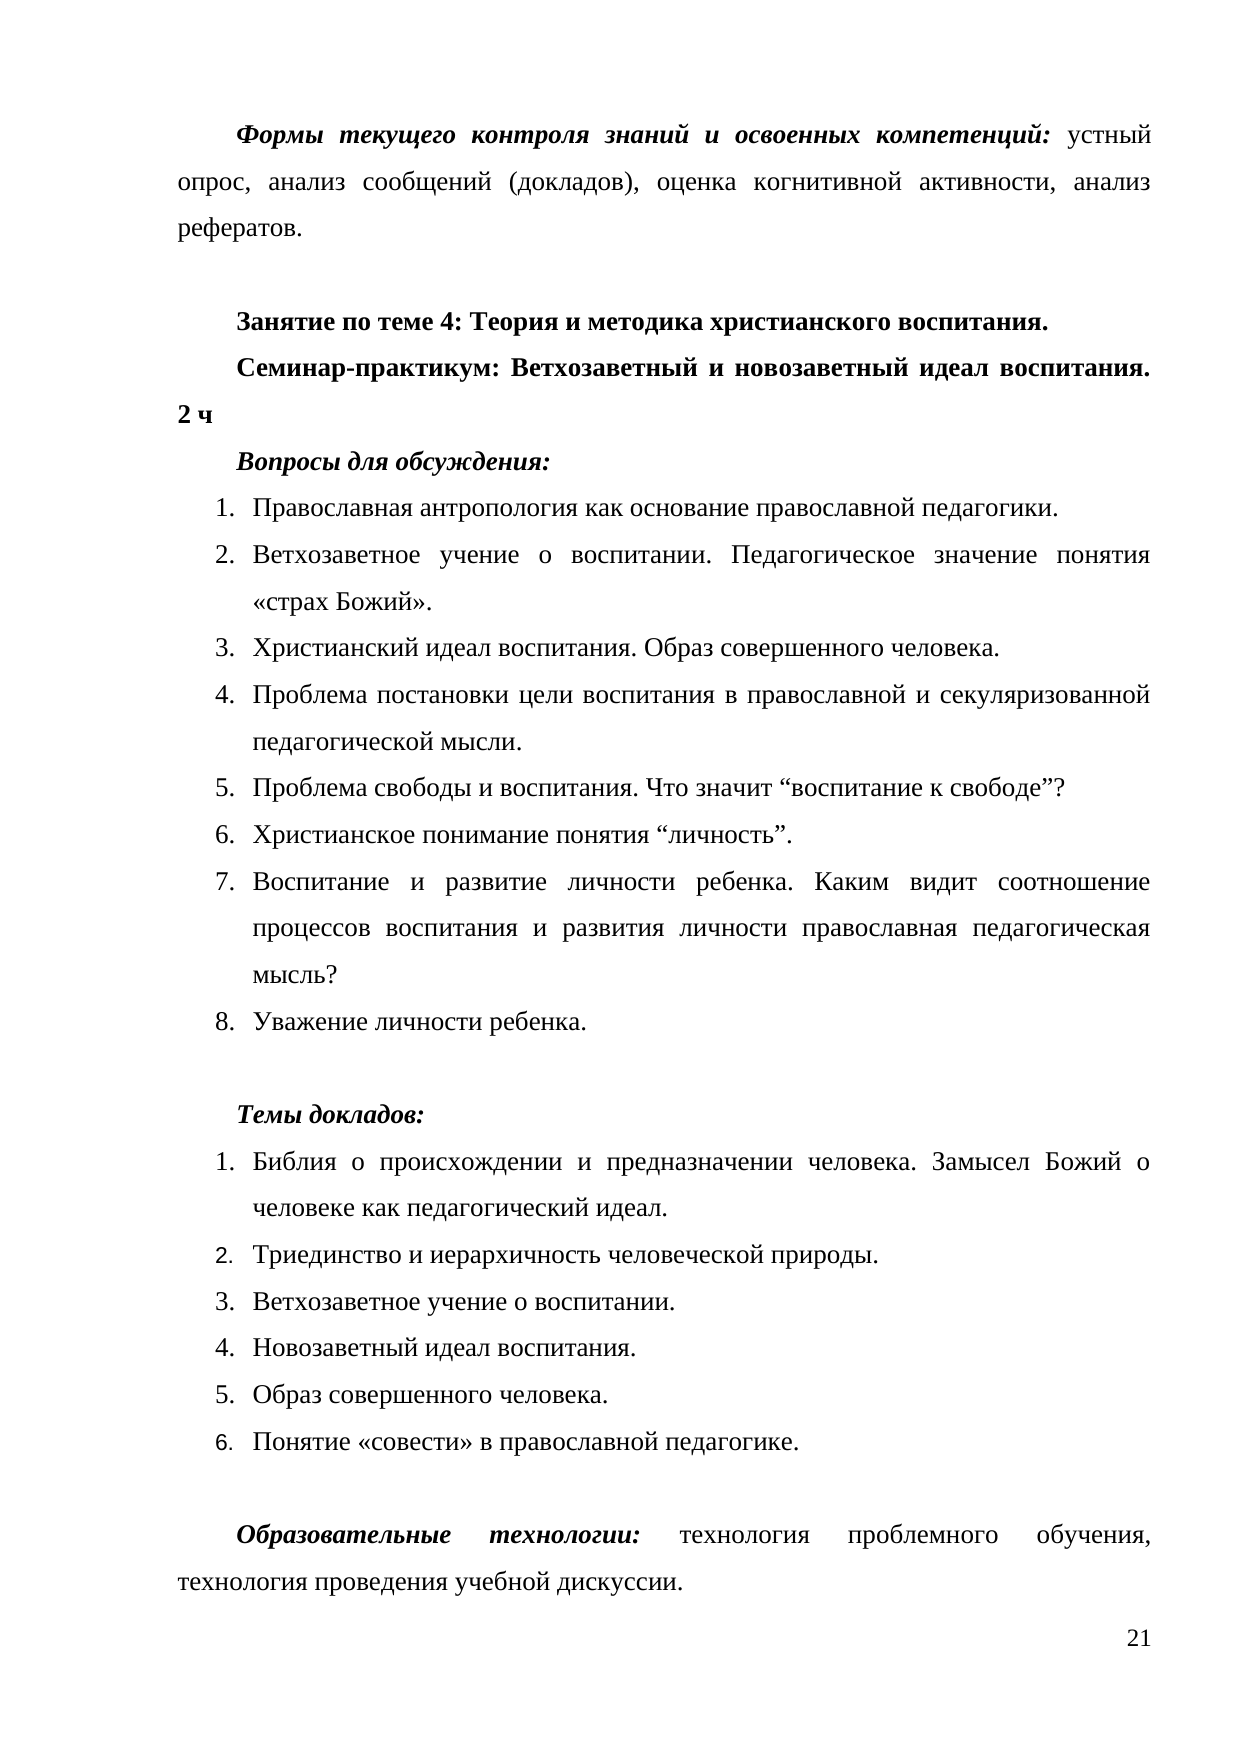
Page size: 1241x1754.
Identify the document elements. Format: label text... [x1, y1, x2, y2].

list Образ совершенного человека. [215, 1378, 1152, 1409]
text Темы докладов: [177, 1098, 1152, 1129]
text Занятие по теме 4: Теория и методика христианского воспитания. [177, 305, 1152, 336]
list Триединство и иерархичность человеческой природы. [215, 1238, 1152, 1269]
text Семинар-практикум: Ветхозаветный и новозаветный идеал воспитания. 2 ч [177, 351, 1152, 429]
text Формы текущего контроля знаний и освоенных компетенций: устный опрос, анализ сообщений (докладов), оценка когнитивной активности, анализ рефератов. [177, 118, 1152, 243]
list Библия о происхождении и предназначении человека. Замысел Божий о человеке как педагогический идеал. [215, 1145, 1152, 1223]
list Ветхозаветное учение о воспитании. [215, 1285, 1152, 1316]
list Новозаветный идеал воспитания. [215, 1331, 1152, 1363]
list Православная антропология как основание православной педагогики. [215, 491, 1152, 523]
list Христианский идеал воспитания. Образ совершенного человека. [215, 631, 1152, 663]
text Образовательные технологии: технология проблемного обучения, технология проведения учебной дискуссии. [177, 1518, 1152, 1596]
list Проблема постановки цели воспитания в православной и секуляризованной педагогической мысли. [215, 678, 1152, 756]
list Христианское понимание понятия “личность”. [215, 818, 1152, 849]
list Проблема свободы и воспитания. Что значит “воспитание к свободе”? [215, 771, 1152, 803]
list Ветхозаветное учение о воспитании. Педагогическое значение понятия «страх Божий». [215, 538, 1152, 616]
list Уважение личности ребенка. [215, 1005, 1152, 1036]
list Понятие «совести» в православной педагогике. [215, 1425, 1152, 1456]
text Вопросы для обсуждения: [177, 445, 1152, 476]
list Воспитание и развитие личности ребенка. Каким видит соотношение процессов воспитания и развития личности православная педагогическая мысль? [215, 865, 1152, 989]
